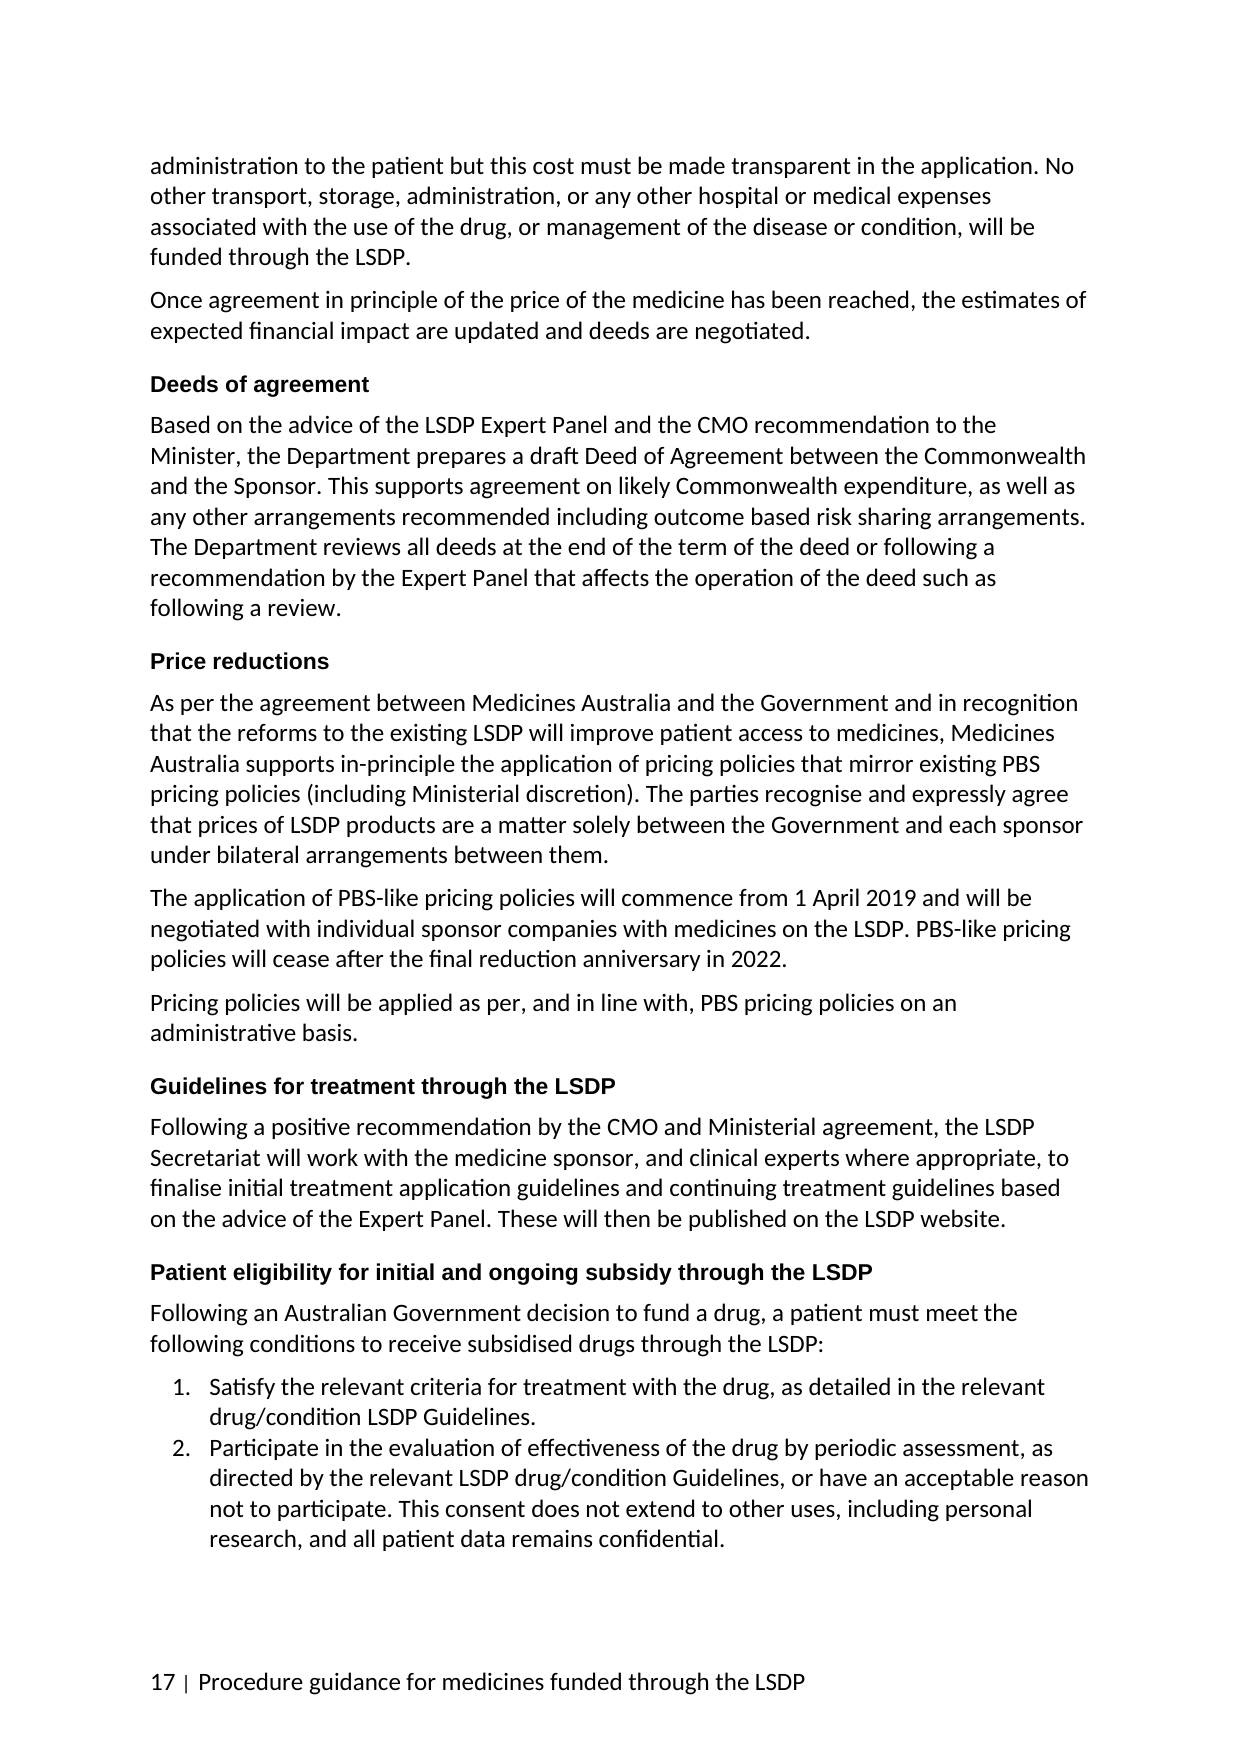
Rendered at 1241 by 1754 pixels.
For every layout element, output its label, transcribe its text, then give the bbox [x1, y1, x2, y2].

subtitle Guidelines for treatment through the LSDP [150, 1073, 1090, 1099]
list Satisfy the relevant criteria for treatment with the drug, as detailed in the relevant drug/condition LSDP Guidelines. [172, 1371, 1090, 1432]
text As per the agreement between Medicines Australia and the Government and in recognition that the reforms to the existing LSDP will improve patient access to medicines, Medicines Australia supports in-principle the application of pricing policies that mirror existing PBS pricing policies (including Ministerial discretion). The parties recognise and expressly agree that prices of LSDP products are a matter solely between the Government and each sponsor under bilateral arrangements between them. [150, 687, 1090, 870]
list Participate in the evaluation of effectiveness of the drug by periodic assessment, as directed by the relevant LSDP drug/condition Guidelines, or have an acceptable reason not to participate. This consent does not extend to other uses, including personal research, and all patient data remains confidential. [172, 1432, 1090, 1554]
subtitle Deeds of agreement [150, 371, 1090, 397]
text Based on the advice of the LSDP Expert Panel and the CMO recommendation to the Minister, the Department prepares a draft Deed of Agreement between the Commonwealth and the Sponsor. This supports agreement on likely Commonwealth expenditure, as well as any other arrangements recommended including outcome based risk sharing arrangements. The Department reviews all deeds at the end of the term of the deed or following a recommendation by the Expert Panel that affects the operation of the deed such as following a review. [150, 409, 1090, 623]
text Once agreement in principle of the price of the medicine has been reached, the estimates of expected financial impact are updated and deeds are negotiated. [150, 284, 1090, 346]
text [150, 150, 1090, 272]
text Pricing policies will be applied as per, and in line with, PBS pricing policies on an administrative basis. [150, 987, 1090, 1048]
text Following a positive recommendation by the CMO and Ministerial agreement, the LSDP Secretariat will work with the medicine sponsor, and clinical experts where appropriate, to finalise initial treatment application guidelines and continuing treatment guidelines based on the advice of the Expert Panel. These will then be published on the LSDP website. [150, 1112, 1090, 1234]
subtitle Price reductions [150, 648, 1090, 674]
text Following an Australian Government decision to fund a drug, a patient must meet the following conditions to receive subsidised drugs through the LSDP: [150, 1297, 1090, 1358]
subtitle Patient eligibility for initial and ongoing subsidy through the LSDP [150, 1259, 1090, 1285]
text The application of PBS-like pricing policies will commence from 1 April 2019 and will be negotiated with individual sponsor companies with medicines on the LSDP. PBS-like pricing policies will cease after the final reduction anniversary in 2022. [150, 883, 1090, 974]
